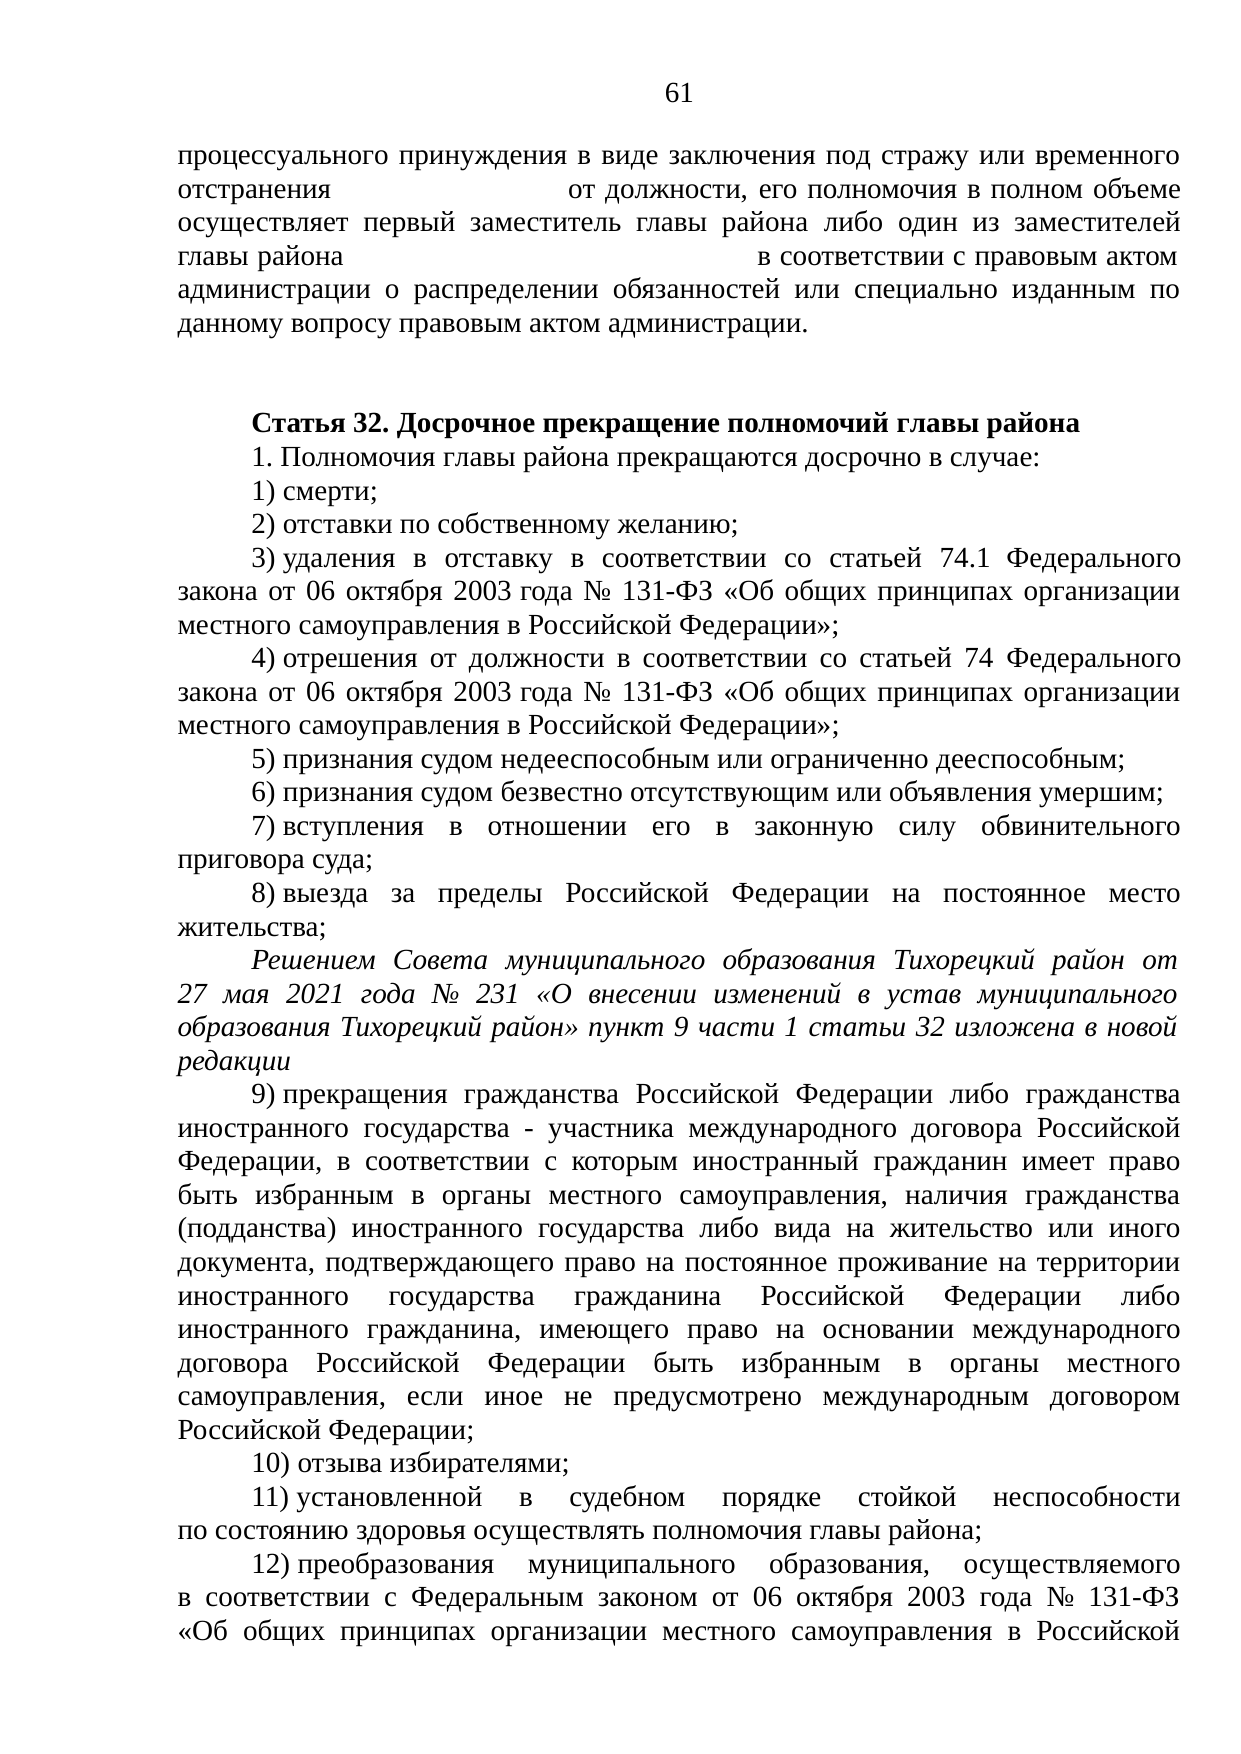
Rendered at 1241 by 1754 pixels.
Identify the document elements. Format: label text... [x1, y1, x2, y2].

text 7) вступления в отношении его в законную силу обвинительного приговора суда; [177, 808, 1181, 875]
text 3) удаления в отставку в соответствии со статьей 74.1 Федерального закона от 06 октября 2003 года № 131-ФЗ «Об общих принципах организации местного самоуправления в Российской Федерации»; [177, 540, 1181, 640]
text 6) признания судом безвестно отсутствующим или объявления умершим; [177, 774, 1181, 808]
text 8) выезда за пределы Российской Федерации на постоянное место жительства; [177, 875, 1181, 942]
subtitle Статья 32. Досрочное прекращение полномочий главы района [177, 406, 1181, 439]
text 5) признания судом недееспособным или ограниченно дееспособным; [177, 741, 1181, 774]
text 11) установленной в судебном порядке стойкой неспособности по состоянию здоровья осуществлять полномочия главы района; [177, 1479, 1181, 1546]
text 10) отзыва избирателями; [177, 1445, 1181, 1479]
text 2) отставки по собственному желанию; [177, 506, 1181, 540]
text 1) смерти; [177, 473, 1181, 506]
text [177, 1546, 1181, 1647]
text 1. Полномочия главы района прекращаются досрочно в случае: [177, 439, 1181, 473]
text 4) отрешения от должности в соответствии со статьей 74 Федерального закона от 06 октября 2003 года № 131-ФЗ «Об общих принципах организации местного самоуправления в Российской Федерации»; [177, 640, 1181, 741]
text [177, 137, 1181, 338]
text Решением Совета муниципального образования Тихорецкий район от 27 мая 2021 года № 231 «О внесении изменений в устав муниципального образования Тихорецкий район» пункт 9 части 1 статьи 32 изложена в новой редакции [177, 942, 1181, 1076]
text 9) прекращения гражданства Российской Федерации либо гражданства иностранного государства - участника международного договора Российской Федерации, в соответствии с которым иностранный гражданин имеет право быть избранным в органы местного самоуправления, наличия гражданства (подданства) иностранного государства либо вида на жительство или иного документа, подтверждающего право на постоянное проживание на территории иностранного государства гражданина Российской Федерации либо иностранного гражданина, имеющего право на основании международного договора Российской Федерации быть избранным в органы местного самоуправления, если иное не предусмотрено международным договором Российской Федерации; [177, 1076, 1181, 1445]
